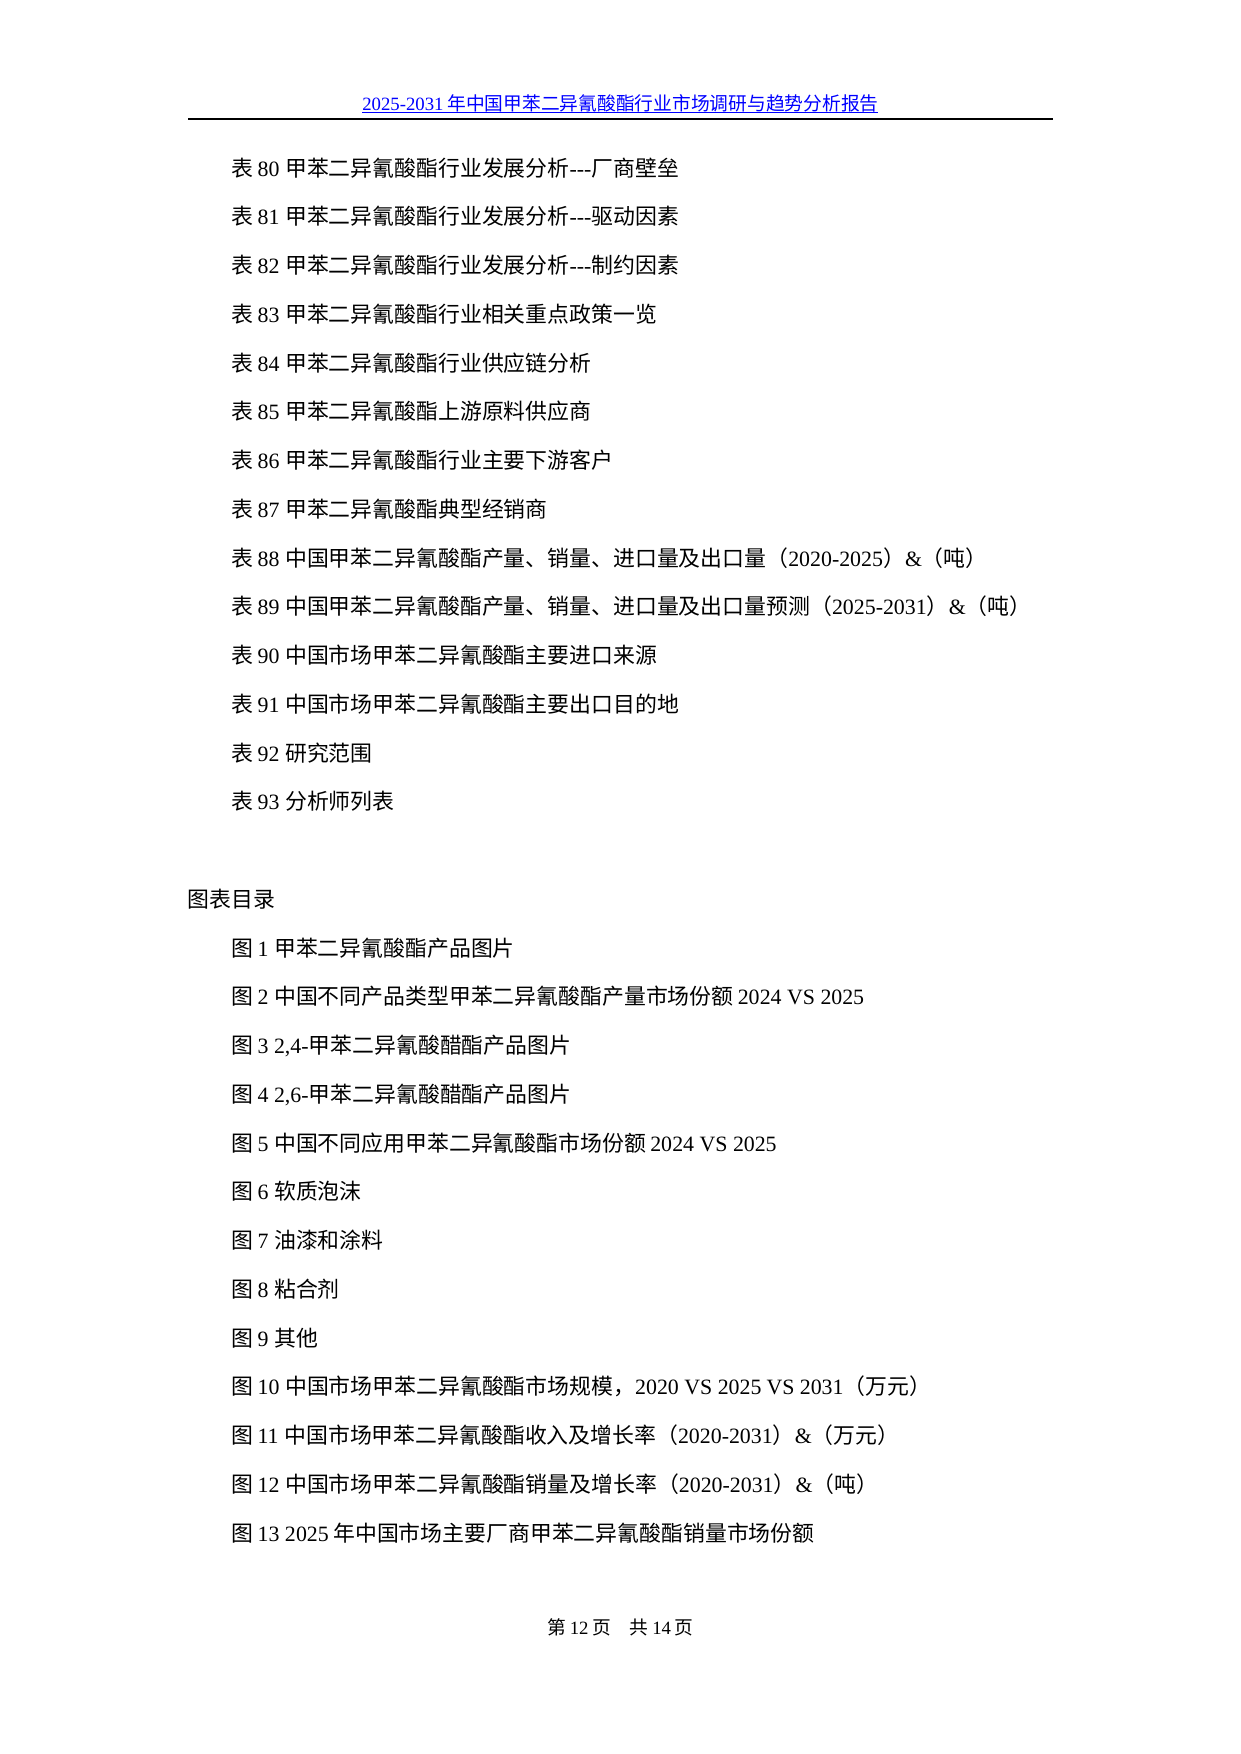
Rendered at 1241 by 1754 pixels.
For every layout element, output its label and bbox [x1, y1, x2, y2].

text [187, 150, 1053, 1548]
